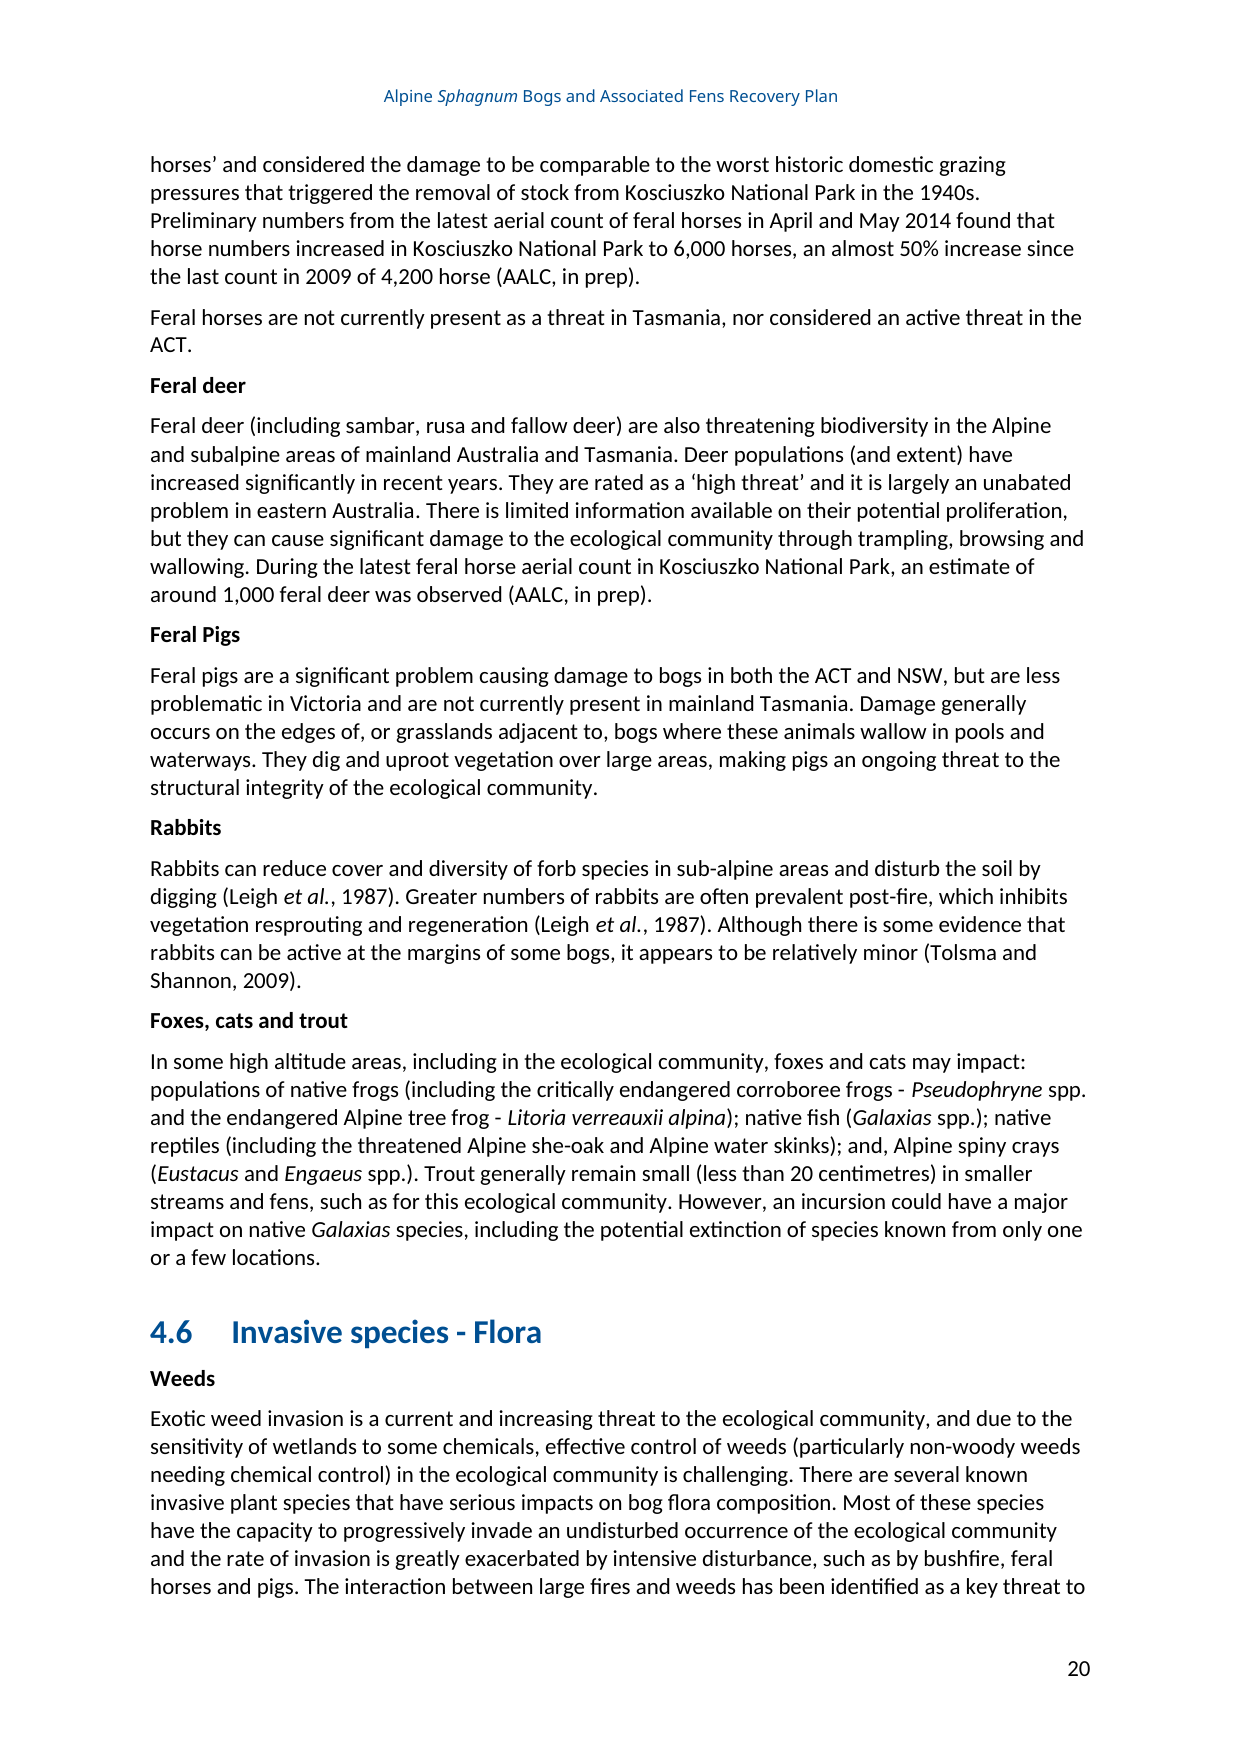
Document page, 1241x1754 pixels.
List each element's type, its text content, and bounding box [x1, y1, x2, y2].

text Feral pigs are a significant problem causing damage to bogs in both the ACT and NSW, but are less problematic in Victoria and are not currently present in mainland Tasmania. Damage generally occurs on the edges of, or grasslands adjacent to, bogs where these animals wallow in pools and waterways. They dig and uproot vegetation over large areas, making pigs an ongoing threat to the structural integrity of the ecological community. [150, 661, 1090, 801]
list 4.6 Invasive species - Flora [150, 1312, 1016, 1351]
text Feral deer [150, 371, 1090, 399]
text Foxes, cats and trout [150, 1007, 1090, 1034]
text Weeds [150, 1364, 1090, 1392]
text Rabbits can reduce cover and diversity of forb species in sub-alpine areas and disturb the soil by digging (Leigh et al., 1987). Greater numbers of rabbits are often prevalent post-fire, which inhibits vegetation resprouting and regeneration (Leigh et al., 1987). Although there is some evidence that rabbits can be active at the margins of some bogs, it appears to be relatively minor (Tolsma and Shannon, 2009). [150, 854, 1090, 994]
text In some high altitude areas, including in the ecological community, foxes and cats may impact: populations of native frogs (including the critically endangered corroboree frogs - Pseudophryne spp. and the endangered Alpine tree frog - Litoria verreauxii alpina); native fish (Galaxias spp.); native reptiles (including the threatened Alpine she-oak and Alpine water skinks); and, Alpine spiny crays (Eustacus and Engaeus spp.). Trout generally remain small (less than 20 centimetres) in smaller streams and fens, such as for this ecological community. However, an incursion could have a major impact on native Galaxias species, including the potential extinction of species known from only one or a few locations. [150, 1047, 1090, 1271]
text Feral deer (including sambar, rusa and fallow deer) are also threatening biodiversity in the Alpine and subalpine areas of mainland Australia and Tasmania. Deer populations (and extent) have increased significantly in recent years. They are rated as a ‘high threat’ and it is largely an unabated problem in eastern Australia. There is limited information available on their potential proliferation, but they can cause significant damage to the ecological community through trampling, browsing and wallowing. During the latest feral horse aerial count in Kosciuszko National Park, an estimate of around 1,000 feral deer was observed (AALC, in prep). [150, 412, 1090, 608]
text Feral Pigs [150, 620, 1090, 648]
text Feral horses are not currently present as a threat in Tasmania, nor considered an active threat in the ACT. [150, 303, 1090, 359]
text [150, 1404, 1090, 1601]
text Rabbits [150, 813, 1090, 841]
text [150, 150, 1090, 290]
